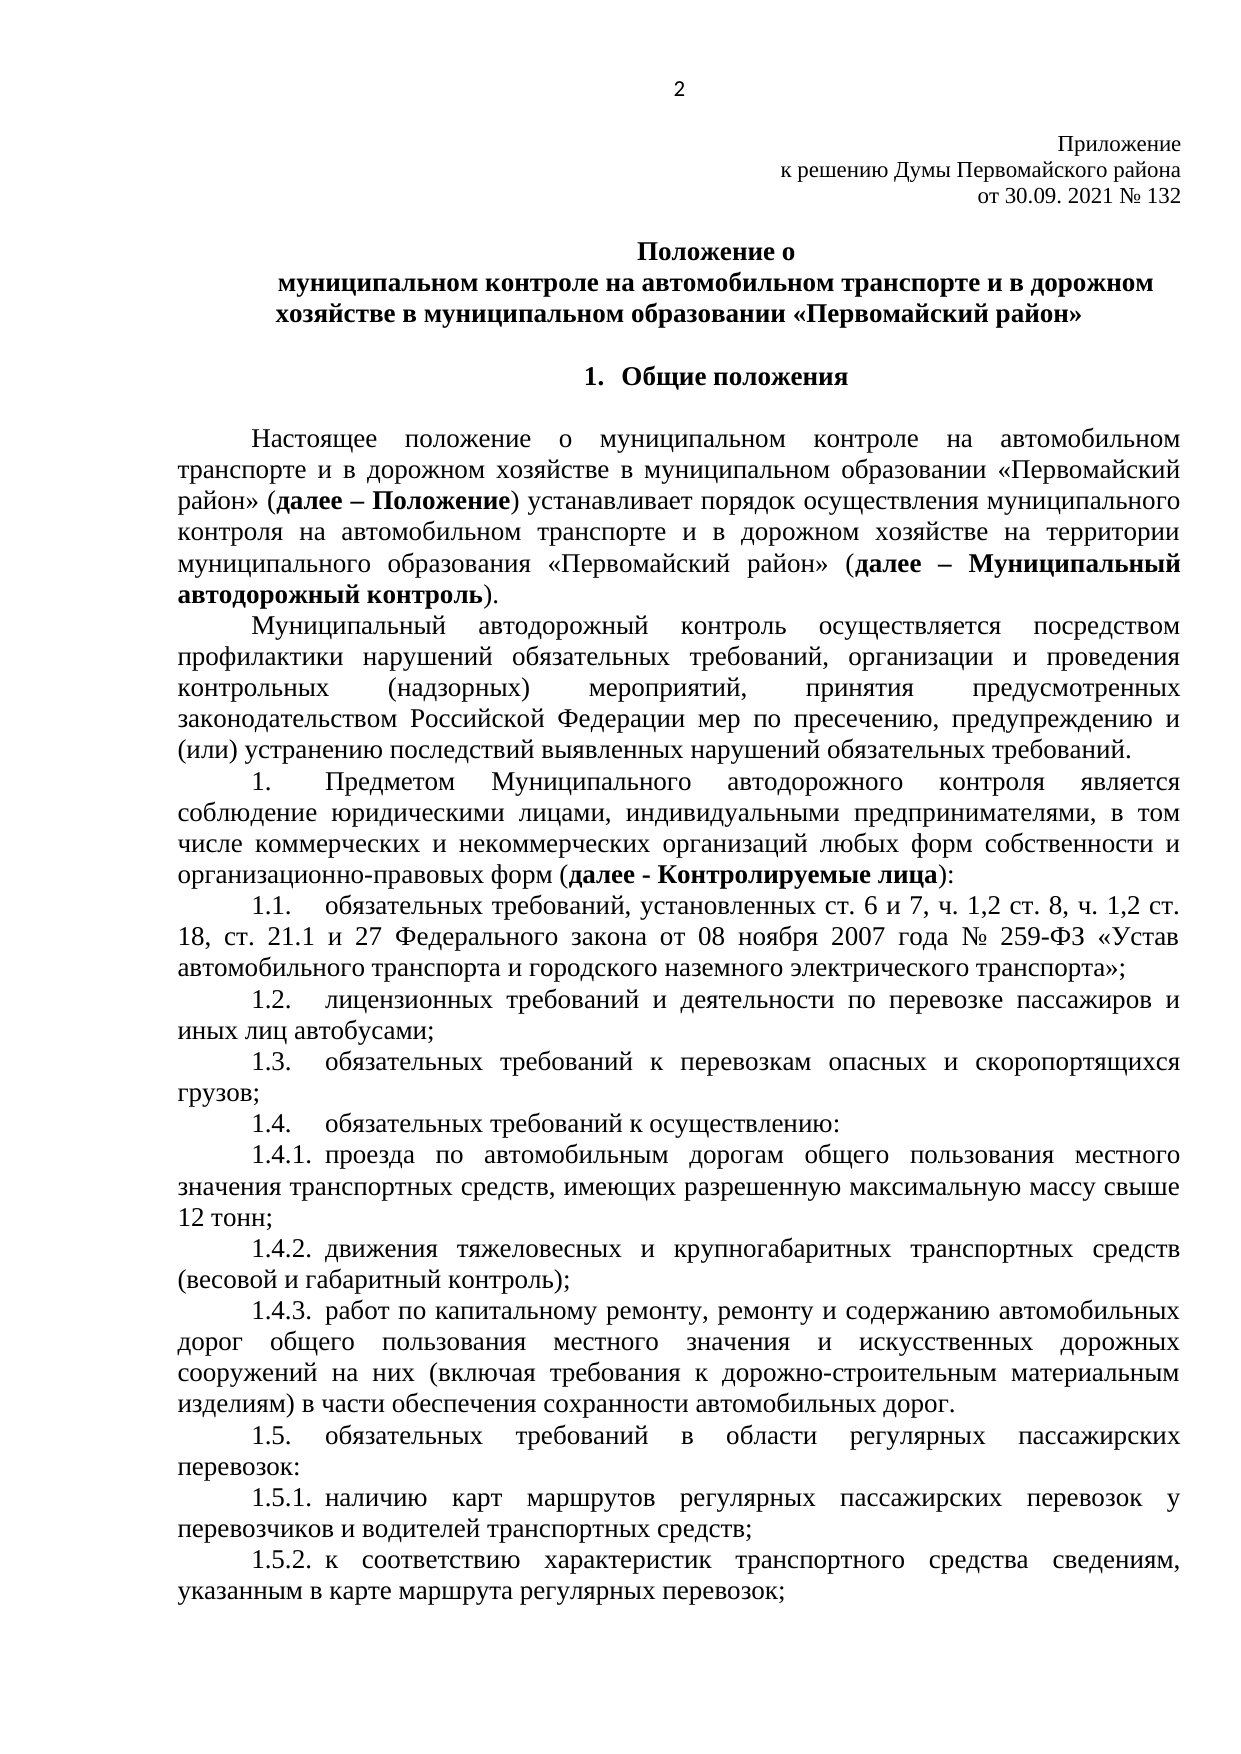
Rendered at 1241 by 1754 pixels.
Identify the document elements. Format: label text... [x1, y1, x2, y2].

list лицензионных требований и деятельности по перевозке пассажиров и иных лиц автобусами; [177, 983, 1181, 1045]
list проезда по автомобильным дорогам общего пользования местного значения транспортных средств, имеющих разрешенную максимальную массу свыше 12 тонн; [177, 1138, 1181, 1232]
text Настоящее положение о муниципальном контроле на автомобильном транспорте и в дорожном хозяйстве в муниципальном образовании «Первомайский район» (далее – Положение) устанавливает порядок осуществления муниципального контроля на автомобильном транспорте и в дорожном хозяйстве на территории муниципального образования «Первомайский район» (далее – Муниципальный автодорожный контроль). [177, 422, 1181, 609]
list к соответствию характеристик транспортного средства сведениям, указанным в карте маршрута регулярных перевозок; [177, 1543, 1181, 1606]
list обязательных требований к перевозкам опасных и скоропортящихся грузов; [177, 1045, 1181, 1107]
text от 30.09. 2021 № 132 [177, 182, 1181, 209]
text муниципальном контроле на автомобильном транспорте и в дорожном хозяйстве в муниципальном образовании «Первомайский район» [177, 266, 1181, 329]
list Предметом Муниципального автодорожного контроля является соблюдение юридическими лицами, индивидуальными предпринимателями, в том числе коммерческих и некоммерческих организаций любых форм собственности и организационно-правовых форм (далее - Контролируемые лица): [177, 765, 1181, 889]
text к решению Думы Первомайского района [177, 156, 1181, 182]
list Общие положения [251, 360, 1181, 391]
text Приложение [177, 130, 1181, 156]
list наличию карт маршрутов регулярных пассажирских перевозок у перевозчиков и водителей транспортных средств; [177, 1481, 1181, 1543]
list Муниципальный автодорожный контроль осуществляется посредством профилактики нарушений обязательных требований, организации и проведения контрольных (надзорных) мероприятий, принятия предусмотренных законодательством Российской Федерации мер по пресечению, предупреждению и (или) устранению последствий выявленных нарушений обязательных требований. [177, 609, 1181, 765]
list обязательных требований к осуществлению: [177, 1107, 1181, 1138]
list обязательных требований в области регулярных пассажирских перевозок: [177, 1419, 1181, 1481]
list движения тяжеловесных и крупногабаритных транспортных средств (весовой и габаритный контроль); [177, 1232, 1181, 1294]
list обязательных требований, установленных ст. 6 и 7, ч. 1,2 ст. 8, ч. 1,2 ст. 18, ст. 21.1 и 27 Федерального закона от 08 ноября 2007 года № 259-ФЗ «Устав автомобильного транспорта и городского наземного электрического транспорта»; [177, 889, 1181, 983]
list работ по капитальному ремонту, ремонту и содержанию автомобильных дорог общего пользования местного значения и искусственных дорожных сооружений на них (включая требования к дорожно-строительным материальным изделиям) в части обеспечения сохранности автомобильных дорог. [177, 1294, 1181, 1419]
text Положение о [177, 235, 1181, 266]
